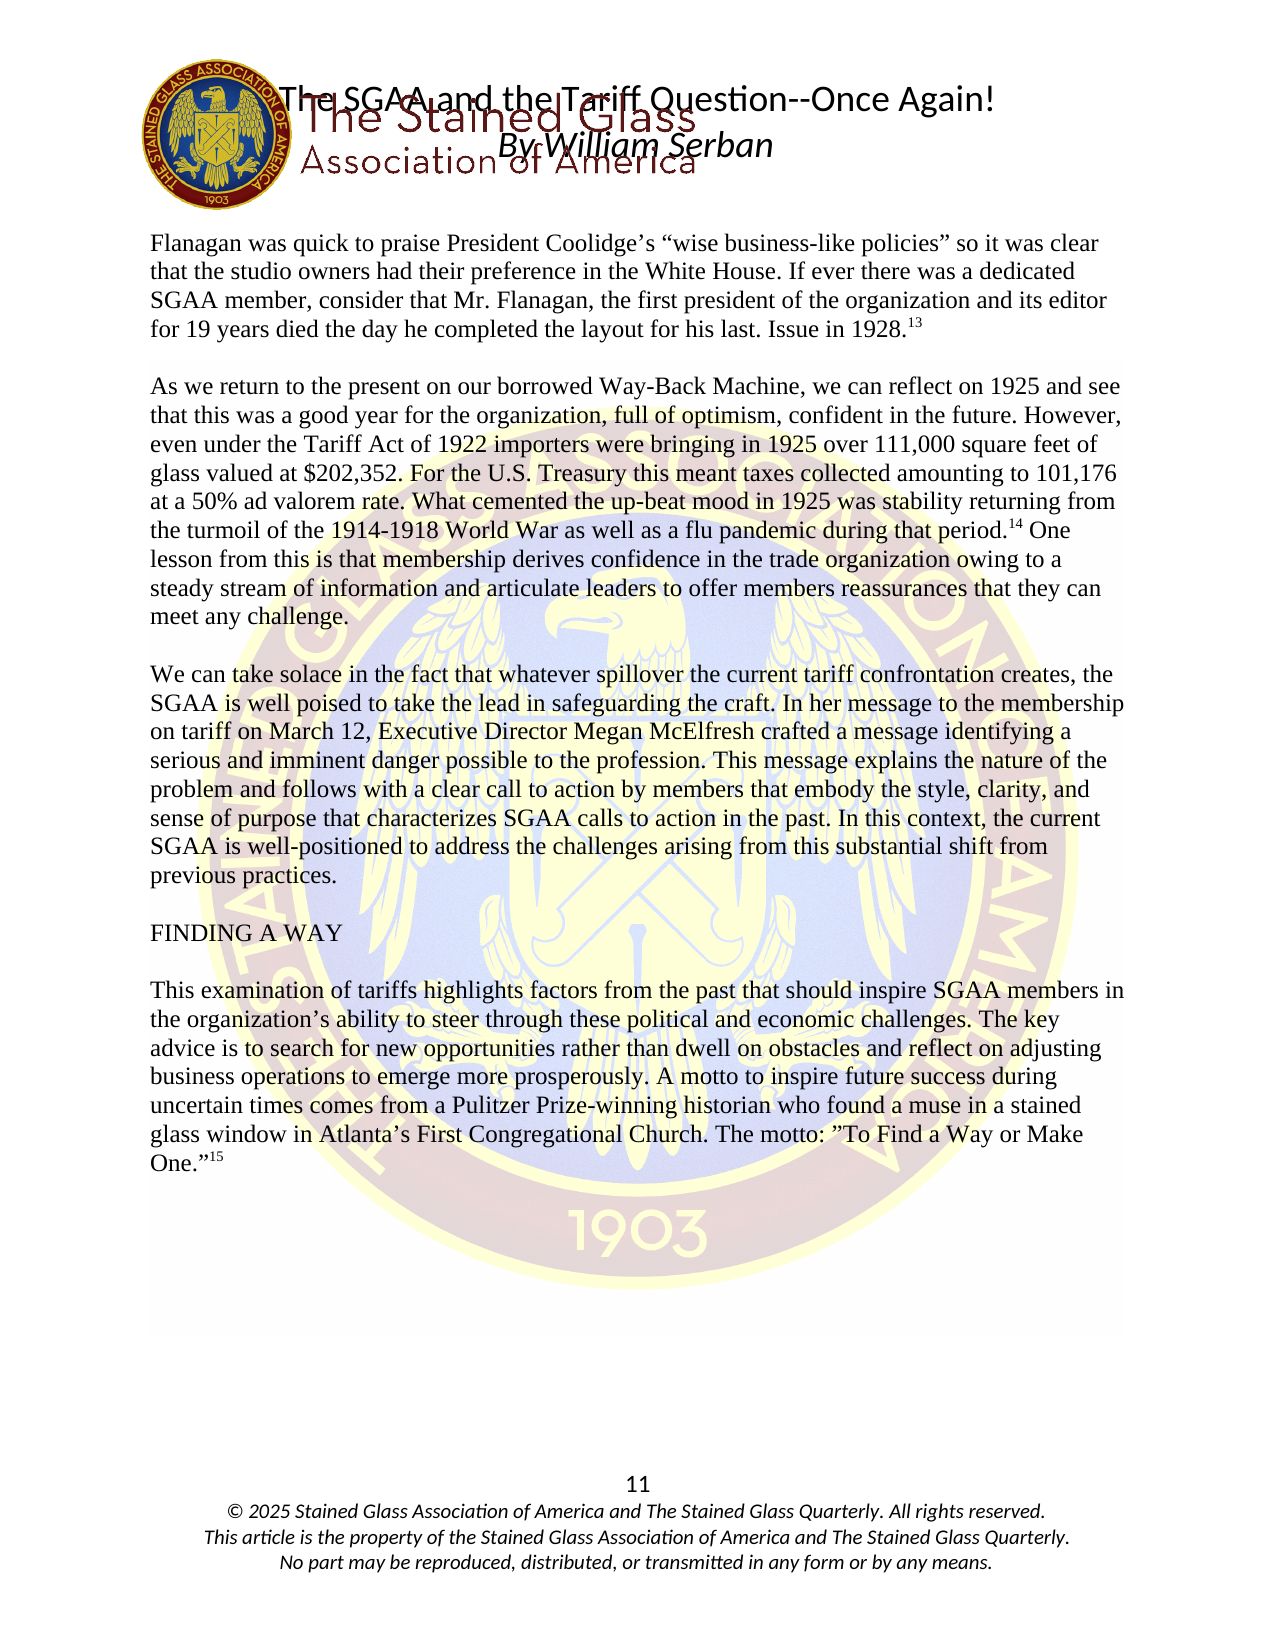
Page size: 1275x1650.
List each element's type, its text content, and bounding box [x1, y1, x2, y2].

text FINDING A WAY [150, 918, 1125, 946]
text This examination of tariffs highlights factors from the past that should inspire SGAA members in the organization’s ability to steer through these political and economic challenges. The key advice is to search for new opportunities rather than dwell on obstacles and reflect on adjusting business operations to emerge more prosperously. A motto to inspire future success during uncertain times comes from a Pulitzer Prize-winning historian who found a muse in a stained glass window in Atlanta’s First Congregational Church. The motto: ”To Find a Way or Make One.” [150, 975, 1125, 1176]
text As we return to the present on our borrowed Way-Back Machine, we can reflect on 1925 and see that this was a good year for the organization, full of optimism, confident in the future. However, even under the Tariff Act of 1922 importers were bringing in 1925 over 111,000 square feet of glass valued at $202,352. For the U.S. Treasury this meant taxes collected amounting to 101,176 at a 50% ad valorem rate. What cemented the up-beat mood in 1925 was stability returning from the turmoil of the 1914-1918 World War as well as a flu pandemic during that period. One lesson from this is that membership derives confidence in the trade organization owing to a steady stream of information and articulate leaders to offer members reassurances that they can meet any challenge. [150, 371, 1125, 630]
picture [135, 54, 708, 218]
text We can take solace in the fact that whatever spillover the current tariff confrontation creates, the SGAA is well poised to take the lead in safeguarding the craft. In her message to the membership on tariff on March 12, Executive Director Megan McElfresh crafted a message identifying a serious and imminent danger possible to the profession. This message explains the nature of the problem and follows with a clear call to action by members that embody the style, clarity, and sense of purpose that characterizes SGAA calls to action in the past. In this context, the current SGAA is well-positioned to address the challenges arising from this substantial shift from previous practices. [150, 659, 1125, 889]
